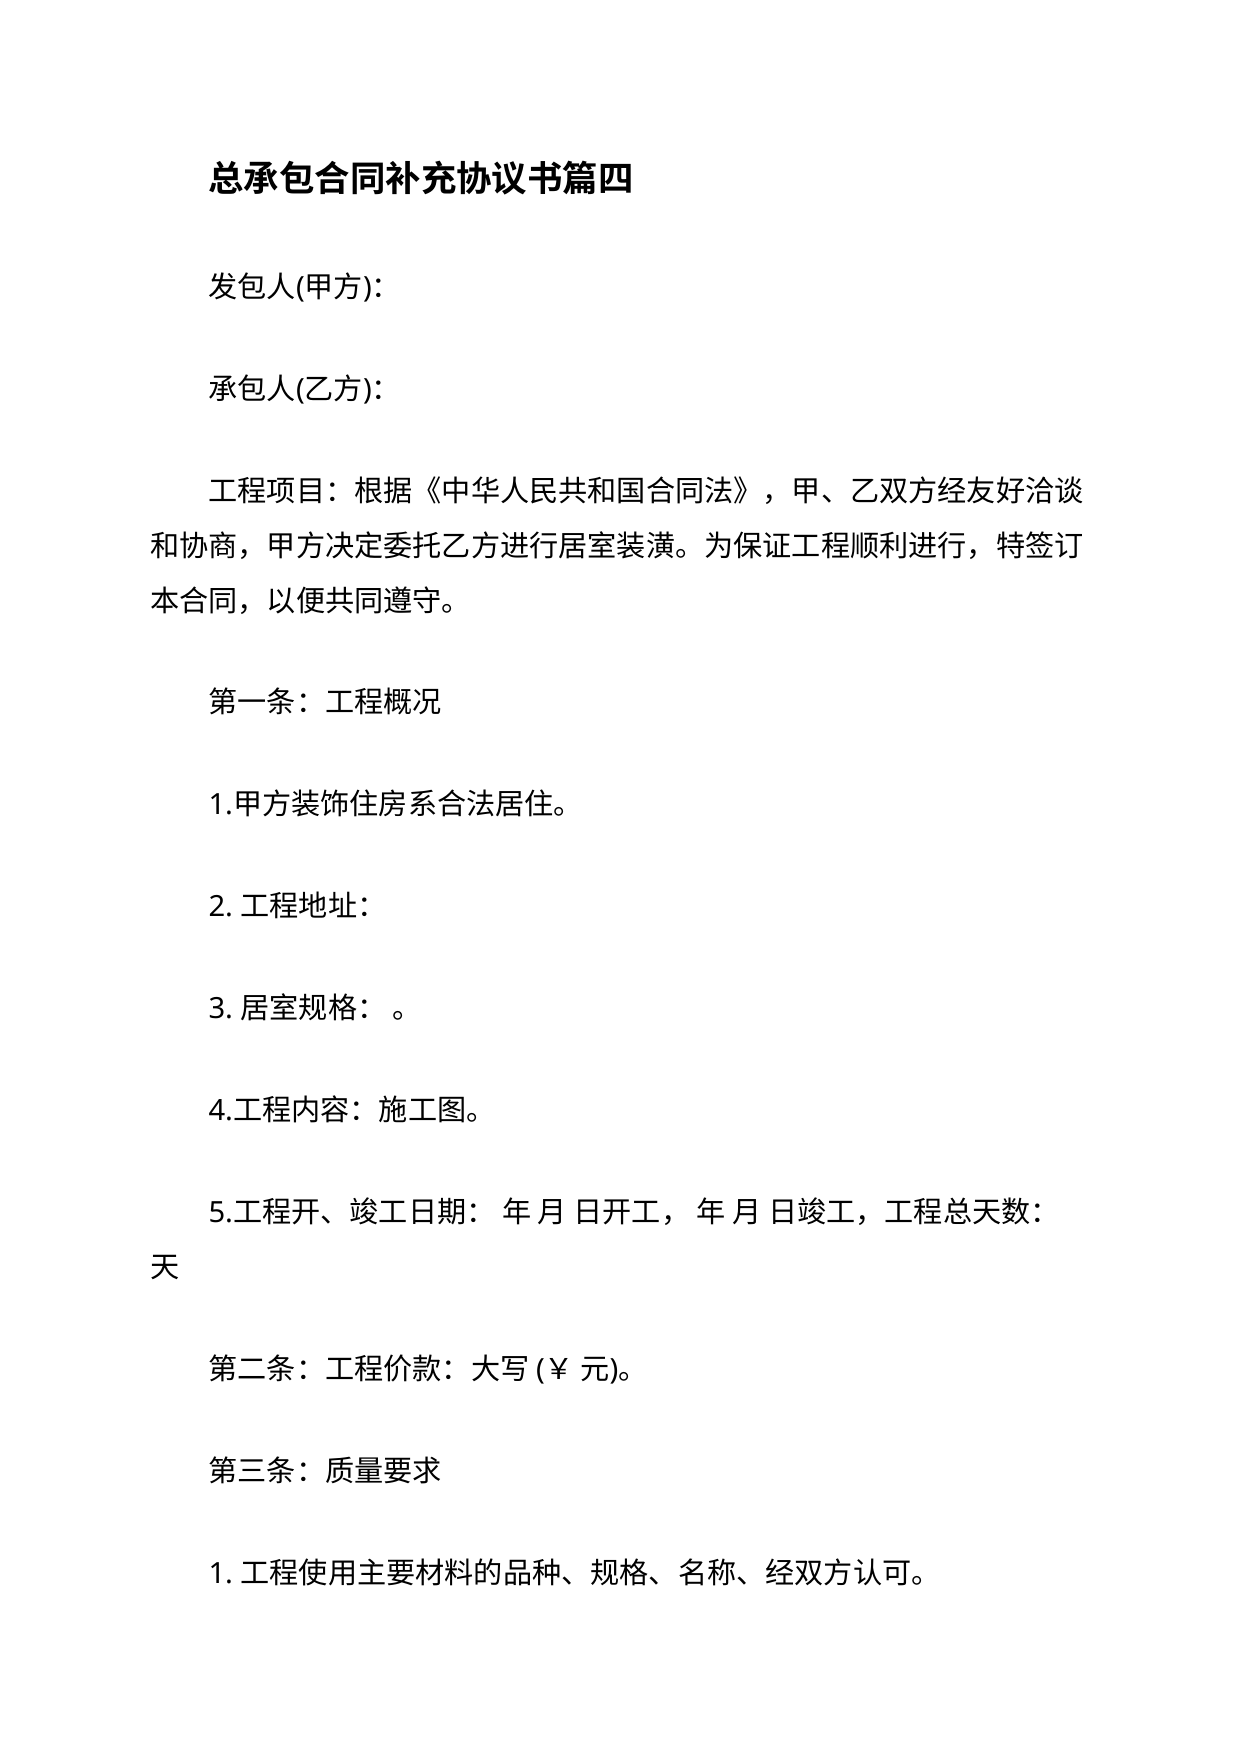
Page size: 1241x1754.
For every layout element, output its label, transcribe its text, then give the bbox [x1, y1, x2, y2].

text 工程项目：根据《中华人民共和国合同法》，甲、乙双方经友好洽谈和协商，甲方决定委托乙方进行居室装潢。为保证工程顺利进行，特签订本合同，以便共同遵守。 [150, 467, 1090, 619]
text 发包人(甲方)： [150, 263, 1090, 306]
text 承包人(乙方)： [150, 365, 1090, 408]
text 第三条：质量要求 [150, 1447, 1090, 1490]
text 3. 居室规格： 。 [150, 985, 1090, 1027]
text 4.工程内容：施工图。 [150, 1087, 1090, 1129]
text 第一条：工程概况 [150, 679, 1090, 721]
text 1.甲方装饰住房系合法居住。 [150, 781, 1090, 823]
text 总承包合同补充协议书篇四 [150, 150, 1090, 201]
text 2. 工程地址： [150, 883, 1090, 925]
text 1. 工程使用主要材料的品种、规格、名称、经双方认可。 [150, 1549, 1090, 1592]
text 5.工程开、竣工日期： 年 月 日开工， 年 月 日竣工，工程总天数： 天 [150, 1189, 1090, 1286]
text 第二条：工程价款：大写 (￥ 元)。 [150, 1345, 1090, 1388]
